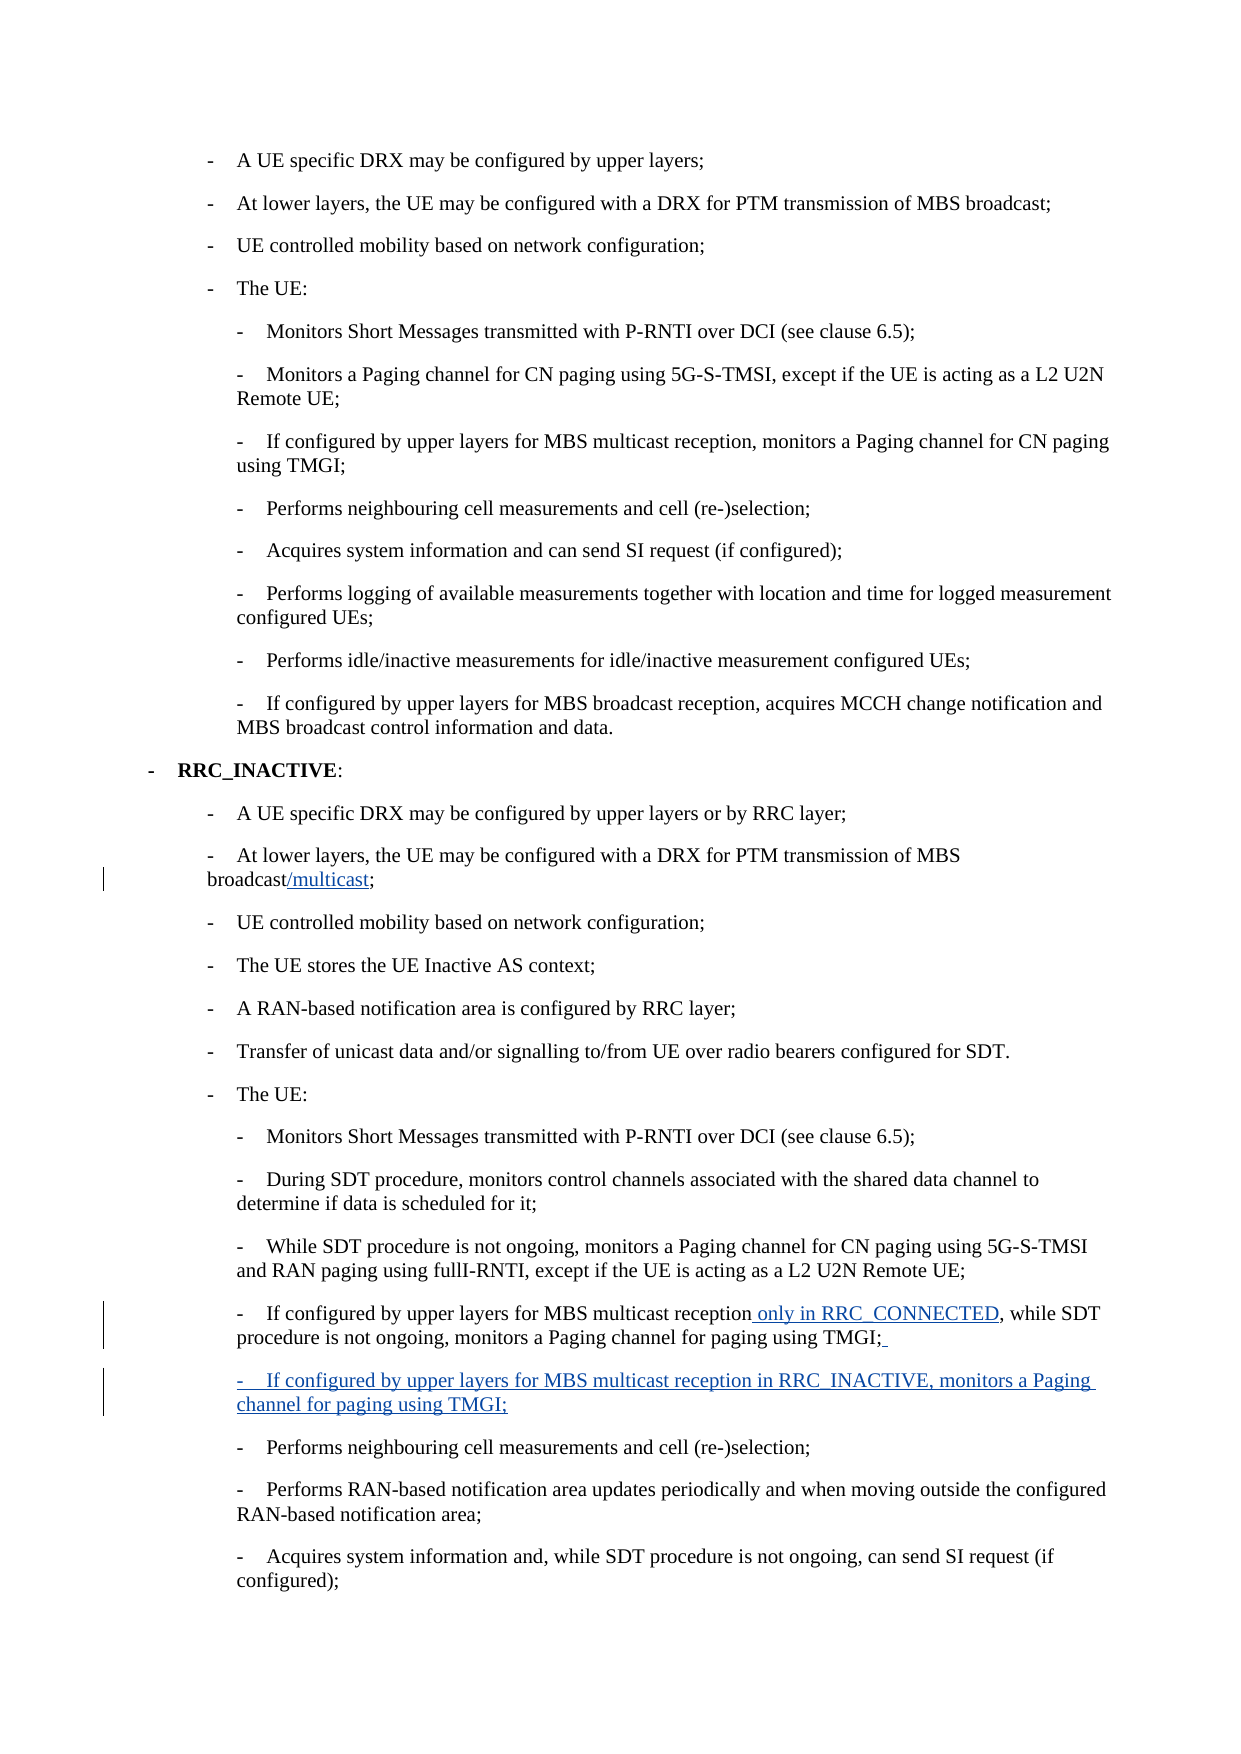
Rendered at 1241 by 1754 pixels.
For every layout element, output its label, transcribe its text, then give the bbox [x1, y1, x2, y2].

text - Performs RAN-based notification area updates periodically and when moving outside the configured RAN-based notification area; [236, 1477, 1122, 1526]
text - If configured by upper layers for MBS broadcast reception, acquires MCCH change notification and MBS broadcast control information and data. [236, 691, 1122, 739]
text - UE controlled mobility based on network configuration; [207, 910, 1122, 934]
text - The UE: [207, 276, 1122, 300]
text - The UE: [207, 1081, 1122, 1106]
text - Performs neighbouring cell measurements and cell (re-)selection; [236, 1434, 1122, 1459]
text - Monitors Short Messages transmitted with P-RNTI over DCI (see clause 6.5); [236, 1124, 1122, 1148]
text - If configured by upper layers for MBS multicast reception, while SDT procedure is not ongoing, monitors a Paging channel for paging using TMGI; [236, 1301, 1122, 1349]
text - RRC_INACTIVE: [148, 758, 1122, 782]
text - The UE stores the UE Inactive AS context; [207, 953, 1122, 977]
text - UE controlled mobility based on network configuration; [207, 233, 1122, 257]
text - Acquires system information and, while SDT procedure is not ongoing, can send SI request (if configured); [236, 1544, 1122, 1592]
text - During SDT procedure, monitors control channels associated with the shared data channel to determine if data is scheduled for it; [236, 1167, 1122, 1215]
text - Performs idle/inactive measurements for idle/inactive measurement configured UEs; [236, 648, 1122, 672]
text - While SDT procedure is not ongoing, monitors a Paging channel for CN paging using 5G-S-TMSI and RAN paging using fullI-RNTI, except if the UE is acting as a L2 U2N Remote UE; [236, 1234, 1122, 1282]
text - At lower layers, the UE may be configured with a DRX for PTM transmission of MBS broadcast; [207, 191, 1122, 214]
text - If configured by upper layers for MBS multicast reception, monitors a Paging channel for CN paging using TMGI; [236, 429, 1122, 477]
text - Monitors a Paging channel for CN paging using 5G-S-TMSI, except if the UE is acting as a L2 U2N Remote UE; [236, 362, 1122, 410]
text - A UE specific DRX may be configured by upper layers; [207, 148, 1122, 172]
text - Acquires system information and can send SI request (if configured); [236, 538, 1122, 562]
text - Performs logging of available measurements together with location and time for logged measurement configured UEs; [236, 581, 1122, 629]
text - Transfer of unicast data and/or signalling to/from UE over radio bearers configured for SDT. [207, 1039, 1122, 1063]
text - A RAN-based notification area is configured by RRC layer; [207, 996, 1122, 1020]
text - At lower layers, the UE may be configured with a DRX for PTM transmission of MBS broadcast; [207, 843, 1122, 891]
text - Monitors Short Messages transmitted with P-RNTI over DCI (see clause 6.5); [236, 319, 1122, 343]
text - Performs neighbouring cell measurements and cell (re-)selection; [236, 496, 1122, 519]
text - A UE specific DRX may be configured by upper layers or by RRC layer; [207, 801, 1122, 824]
